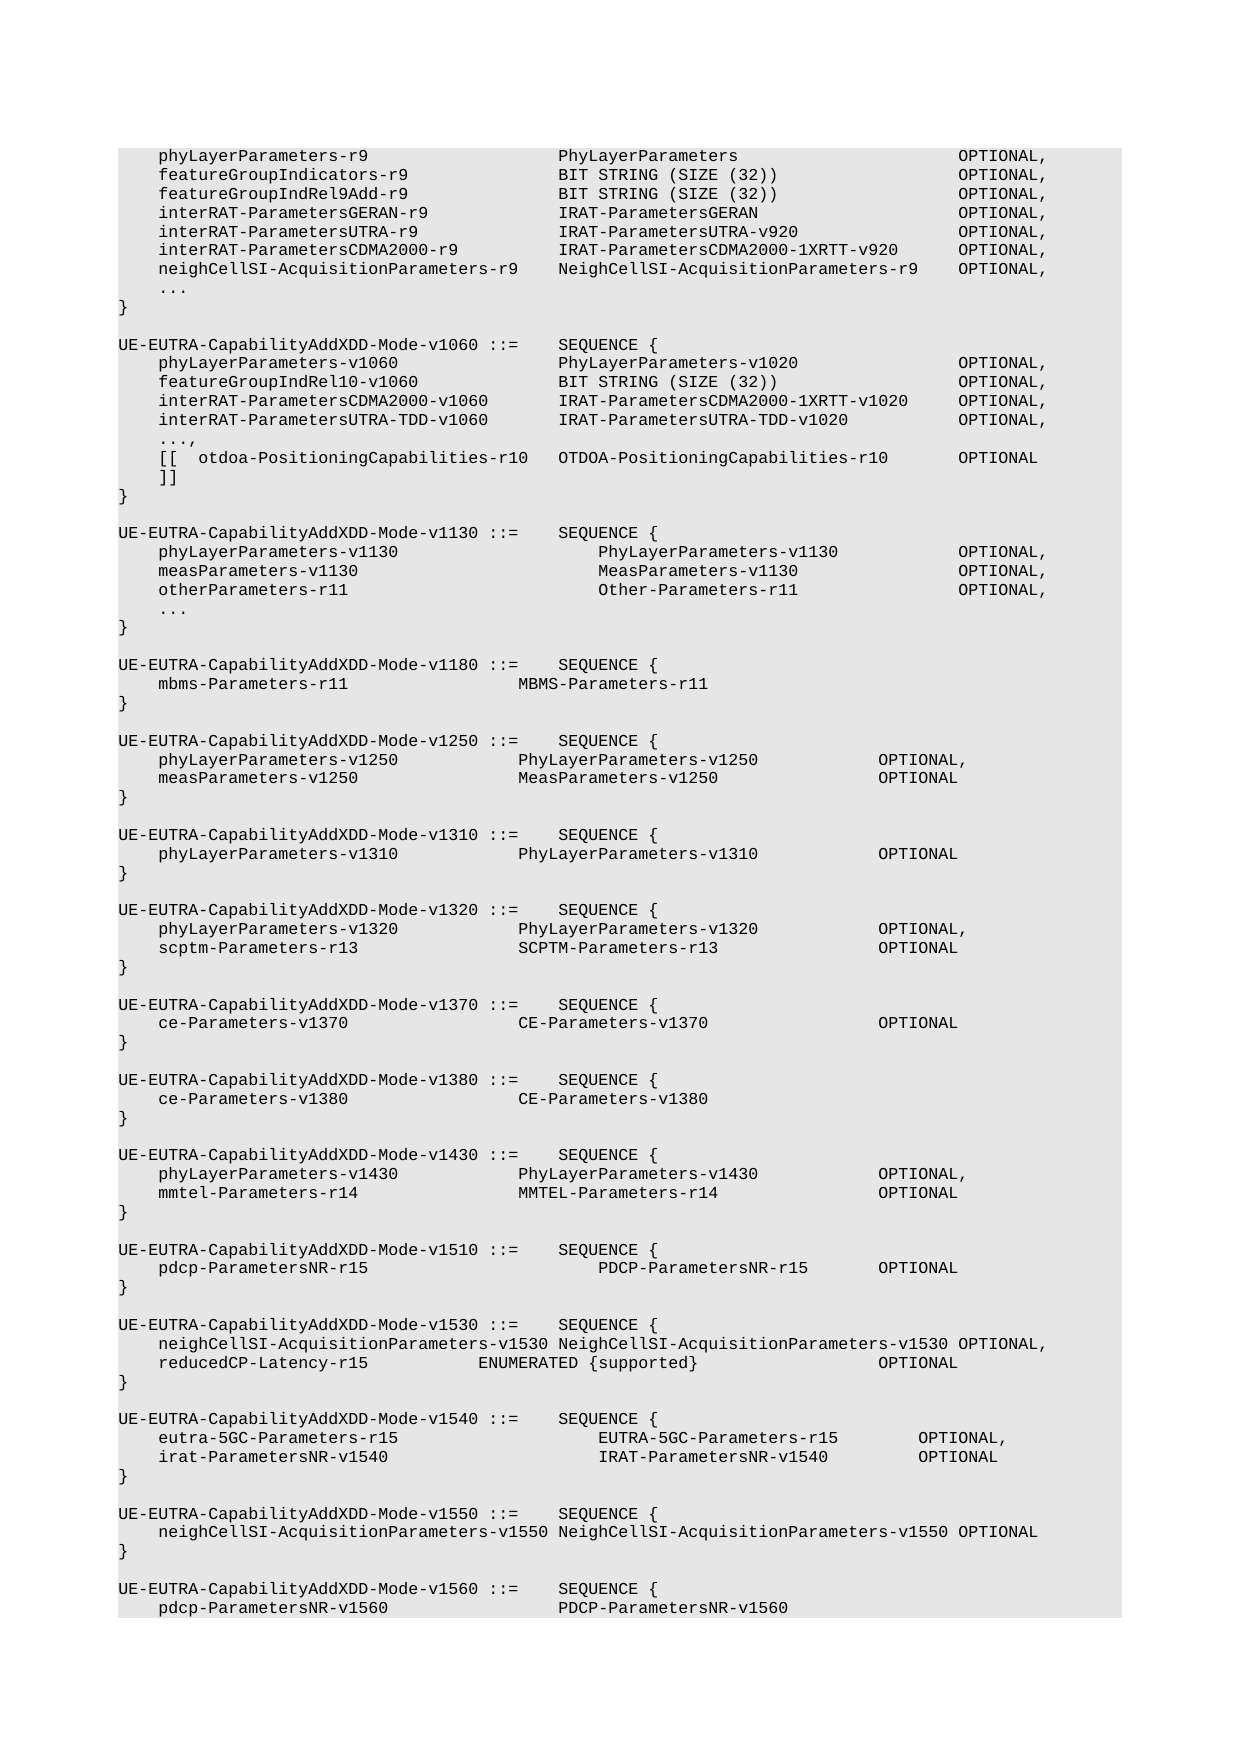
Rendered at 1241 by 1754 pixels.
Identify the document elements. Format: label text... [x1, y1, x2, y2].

text UE-EUTRA-CapabilityAddXDD-Mode-v1310 ::= SEQUENCE { [118, 826, 1122, 845]
text ... [118, 600, 1122, 619]
text } [118, 1543, 1122, 1562]
text interRAT-ParametersUTRA-r9 IRAT-ParametersUTRA-v920 OPTIONAL, [118, 223, 1122, 242]
text phyLayerParameters-v1060 PhyLayerParameters-v1020 OPTIONAL, [118, 355, 1122, 374]
text ce-Parameters-v1380 CE-Parameters-v1380 [118, 1090, 1122, 1109]
text mbms-Parameters-r11 MBMS-Parameters-r11 [118, 676, 1122, 694]
text UE-EUTRA-CapabilityAddXDD-Mode-v1320 ::= SEQUENCE { [118, 902, 1122, 921]
text interRAT-ParametersUTRA-TDD-v1060 IRAT-ParametersUTRA-TDD-v1020 OPTIONAL, [118, 412, 1122, 431]
text phyLayerParameters-v1320 PhyLayerParameters-v1320 OPTIONAL, [118, 921, 1122, 939]
text } [118, 958, 1122, 977]
text measParameters-v1250 MeasParameters-v1250 OPTIONAL [118, 770, 1122, 789]
text UE-EUTRA-CapabilityAddXDD-Mode-v1510 ::= SEQUENCE { [118, 1241, 1122, 1260]
text neighCellSI-AcquisitionParameters-r9 NeighCellSI-AcquisitionParameters-r9 OPTIONAL, [118, 261, 1122, 280]
text } [118, 1467, 1122, 1486]
text UE-EUTRA-CapabilityAddXDD-Mode-v1130 ::= SEQUENCE { [118, 525, 1122, 544]
text UE-EUTRA-CapabilityAddXDD-Mode-v1540 ::= SEQUENCE { [118, 1411, 1122, 1430]
text phyLayerParameters-v1310 PhyLayerParameters-v1310 OPTIONAL [118, 845, 1122, 864]
text irat-ParametersNR-v1540 IRAT-ParametersNR-v1540 OPTIONAL [118, 1449, 1122, 1467]
text UE-EUTRA-CapabilityAddXDD-Mode-v1370 ::= SEQUENCE { [118, 996, 1122, 1015]
text UE-EUTRA-CapabilityAddXDD-Mode-v1180 ::= SEQUENCE { [118, 657, 1122, 676]
text interRAT-ParametersCDMA2000-r9 IRAT-ParametersCDMA2000-1XRTT-v920 OPTIONAL, [118, 242, 1122, 261]
text } [118, 1109, 1122, 1128]
text interRAT-ParametersCDMA2000-v1060 IRAT-ParametersCDMA2000-1XRTT-v1020 OPTIONAL, [118, 393, 1122, 412]
text phyLayerParameters-v1430 PhyLayerParameters-v1430 OPTIONAL, [118, 1166, 1122, 1185]
text neighCellSI-AcquisitionParameters-v1550 NeighCellSI-AcquisitionParameters-v1550 OPTIONAL [118, 1524, 1122, 1543]
text UE-EUTRA-CapabilityAddXDD-Mode-v1550 ::= SEQUENCE { [118, 1505, 1122, 1524]
text featureGroupIndRel9Add-r9 BIT STRING (SIZE (32)) OPTIONAL, [118, 185, 1122, 204]
text mmtel-Parameters-r14 MMTEL-Parameters-r14 OPTIONAL [118, 1185, 1122, 1203]
text otherParameters-r11 Other-Parameters-r11 OPTIONAL, [118, 581, 1122, 600]
text pdcp-ParametersNR-v1560 PDCP-ParametersNR-v1560 [118, 1599, 1122, 1618]
text [[ otdoa-PositioningCapabilities-r10 OTDOA-PositioningCapabilities-r10 OPTIONAL [118, 449, 1122, 468]
text ... [118, 280, 1122, 298]
text } [118, 298, 1122, 317]
text UE-EUTRA-CapabilityAddXDD-Mode-v1060 ::= SEQUENCE { [118, 336, 1122, 355]
text UE-EUTRA-CapabilityAddXDD-Mode-v1560 ::= SEQUENCE { [118, 1581, 1122, 1599]
text neighCellSI-AcquisitionParameters-v1530 NeighCellSI-AcquisitionParameters-v1530 OPTIONAL, [118, 1336, 1122, 1354]
text phyLayerParameters-v1250 PhyLayerParameters-v1250 OPTIONAL, [118, 751, 1122, 770]
text interRAT-ParametersGERAN-r9 IRAT-ParametersGERAN OPTIONAL, [118, 204, 1122, 223]
text featureGroupIndicators-r9 BIT STRING (SIZE (32)) OPTIONAL, [118, 167, 1122, 185]
text } [118, 864, 1122, 883]
text UE-EUTRA-CapabilityAddXDD-Mode-v1430 ::= SEQUENCE { [118, 1147, 1122, 1166]
text UE-EUTRA-CapabilityAddXDD-Mode-v1530 ::= SEQUENCE { [118, 1317, 1122, 1336]
text pdcp-ParametersNR-r15 PDCP-ParametersNR-r15 OPTIONAL [118, 1260, 1122, 1279]
text UE-EUTRA-CapabilityAddXDD-Mode-v1380 ::= SEQUENCE { [118, 1072, 1122, 1090]
text } [118, 1373, 1122, 1392]
text measParameters-v1130 MeasParameters-v1130 OPTIONAL, [118, 562, 1122, 581]
text phyLayerParameters-v1130 PhyLayerParameters-v1130 OPTIONAL, [118, 544, 1122, 562]
text ]] [118, 468, 1122, 487]
text UE-EUTRA-CapabilityAddXDD-Mode-v1250 ::= SEQUENCE { [118, 732, 1122, 751]
text phyLayerParameters-r9 PhyLayerParameters OPTIONAL, [118, 148, 1122, 167]
text ce-Parameters-v1370 CE-Parameters-v1370 OPTIONAL [118, 1015, 1122, 1034]
text ..., [118, 431, 1122, 449]
text } [118, 789, 1122, 808]
text } [118, 619, 1122, 638]
text scptm-Parameters-r13 SCPTM-Parameters-r13 OPTIONAL [118, 939, 1122, 958]
text reducedCP-Latency-r15 ENUMERATED {supported} OPTIONAL [118, 1354, 1122, 1373]
text } [118, 1034, 1122, 1053]
text eutra-5GC-Parameters-r15 EUTRA-5GC-Parameters-r15 OPTIONAL, [118, 1430, 1122, 1449]
text } [118, 1279, 1122, 1298]
text } [118, 1203, 1122, 1222]
text } [118, 694, 1122, 713]
text } [118, 487, 1122, 506]
text featureGroupIndRel10-v1060 BIT STRING (SIZE (32)) OPTIONAL, [118, 374, 1122, 393]
